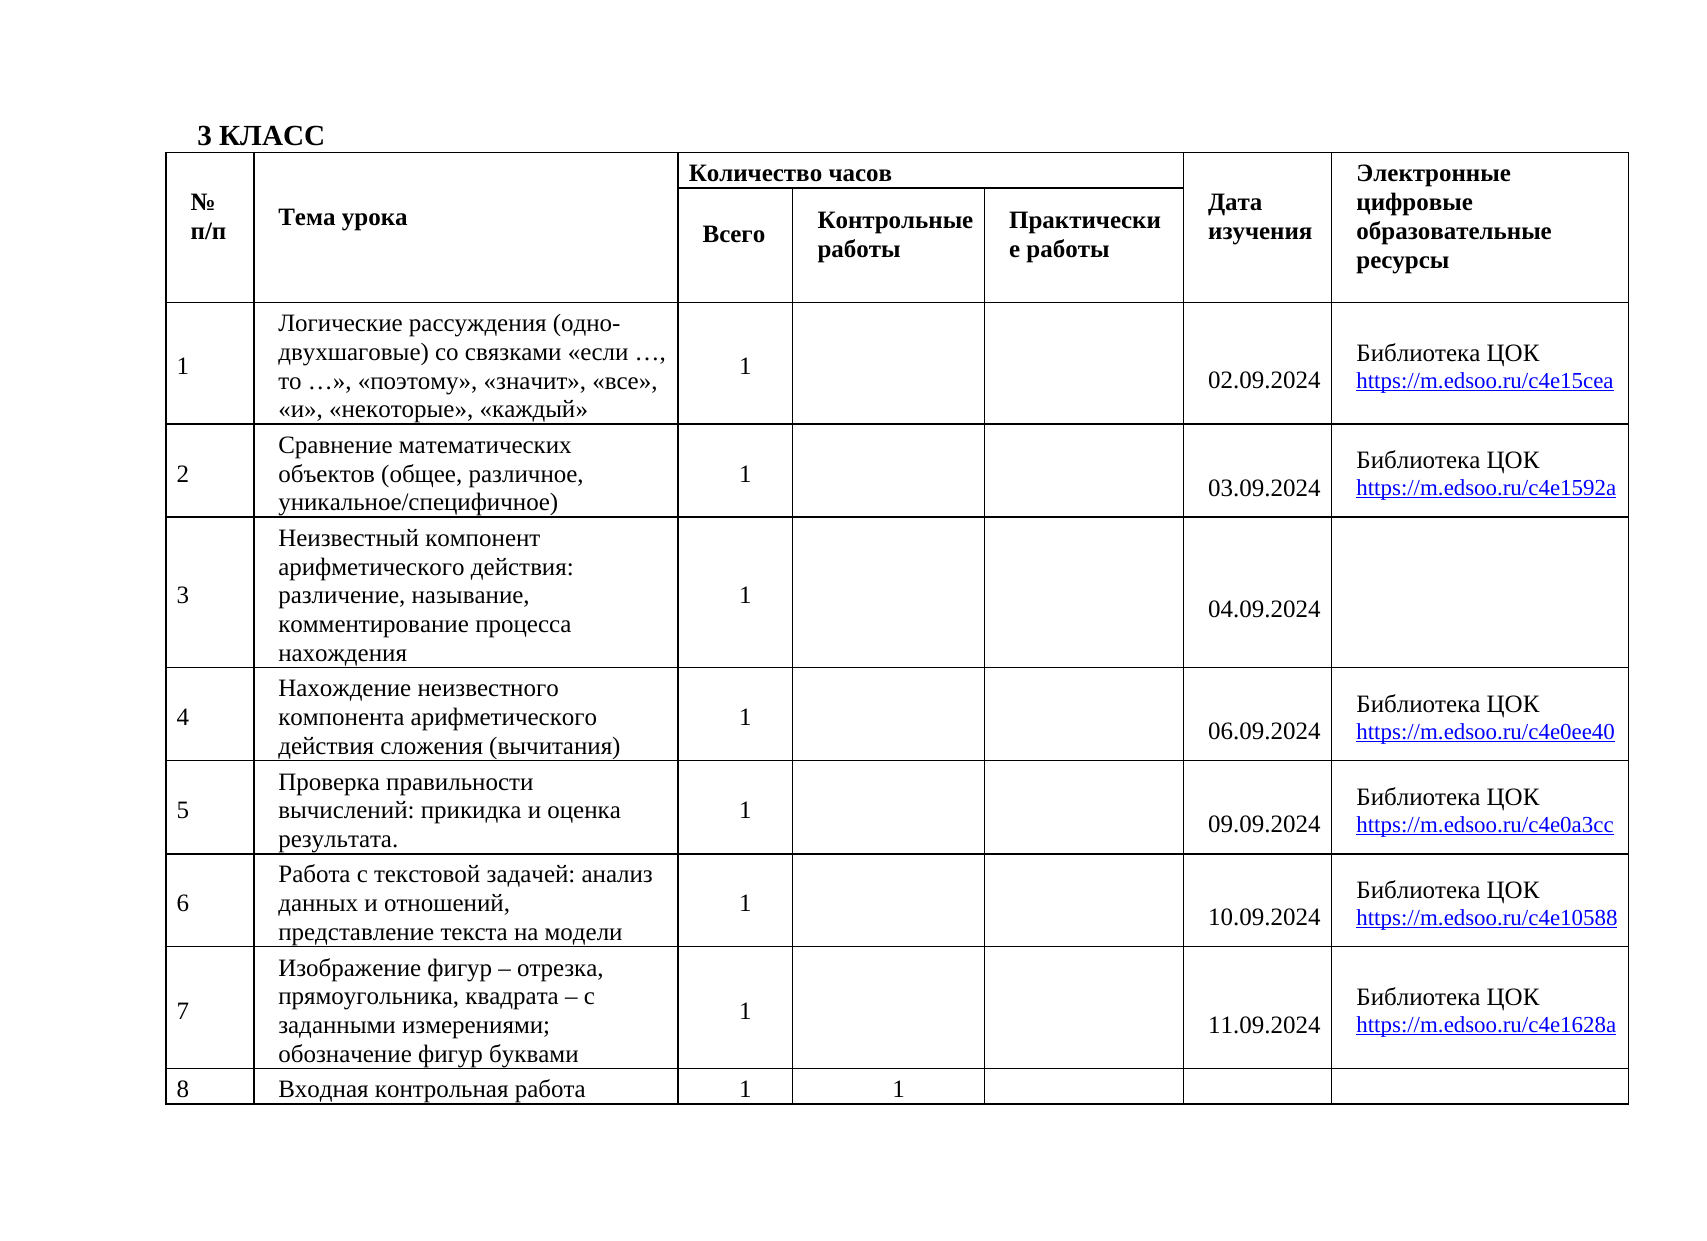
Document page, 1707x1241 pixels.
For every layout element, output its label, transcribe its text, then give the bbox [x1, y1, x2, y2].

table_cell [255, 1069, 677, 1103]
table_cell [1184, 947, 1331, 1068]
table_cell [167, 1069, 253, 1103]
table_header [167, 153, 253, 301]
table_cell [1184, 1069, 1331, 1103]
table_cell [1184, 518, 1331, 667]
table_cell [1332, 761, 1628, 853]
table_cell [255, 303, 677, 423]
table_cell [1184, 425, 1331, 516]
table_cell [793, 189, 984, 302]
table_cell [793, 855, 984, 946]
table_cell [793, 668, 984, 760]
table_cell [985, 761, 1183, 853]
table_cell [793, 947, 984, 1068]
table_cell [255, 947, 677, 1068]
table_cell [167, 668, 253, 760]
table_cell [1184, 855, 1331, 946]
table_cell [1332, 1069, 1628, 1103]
text 3 КЛАСС [190, 118, 1618, 152]
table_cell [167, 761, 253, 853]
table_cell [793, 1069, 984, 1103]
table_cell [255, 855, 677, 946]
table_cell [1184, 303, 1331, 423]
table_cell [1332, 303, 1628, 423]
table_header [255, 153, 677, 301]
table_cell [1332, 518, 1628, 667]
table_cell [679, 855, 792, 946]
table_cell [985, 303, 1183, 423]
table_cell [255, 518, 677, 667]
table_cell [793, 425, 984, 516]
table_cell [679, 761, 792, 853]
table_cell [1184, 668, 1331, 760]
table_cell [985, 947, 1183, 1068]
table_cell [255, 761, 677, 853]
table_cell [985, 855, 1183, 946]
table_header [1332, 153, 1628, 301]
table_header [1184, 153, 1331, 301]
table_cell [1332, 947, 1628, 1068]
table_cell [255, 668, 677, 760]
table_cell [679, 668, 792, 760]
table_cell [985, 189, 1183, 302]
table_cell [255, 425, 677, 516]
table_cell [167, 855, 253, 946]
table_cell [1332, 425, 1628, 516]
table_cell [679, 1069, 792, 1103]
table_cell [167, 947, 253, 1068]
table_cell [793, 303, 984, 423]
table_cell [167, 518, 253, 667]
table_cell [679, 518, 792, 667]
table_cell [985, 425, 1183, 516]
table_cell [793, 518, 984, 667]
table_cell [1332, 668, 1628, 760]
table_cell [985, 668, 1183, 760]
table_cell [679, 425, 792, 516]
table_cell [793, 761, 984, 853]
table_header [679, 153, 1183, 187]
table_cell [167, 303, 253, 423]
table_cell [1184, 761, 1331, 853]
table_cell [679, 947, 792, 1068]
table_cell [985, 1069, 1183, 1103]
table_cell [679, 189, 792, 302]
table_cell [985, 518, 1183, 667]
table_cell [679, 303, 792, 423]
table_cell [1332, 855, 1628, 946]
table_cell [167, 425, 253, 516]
